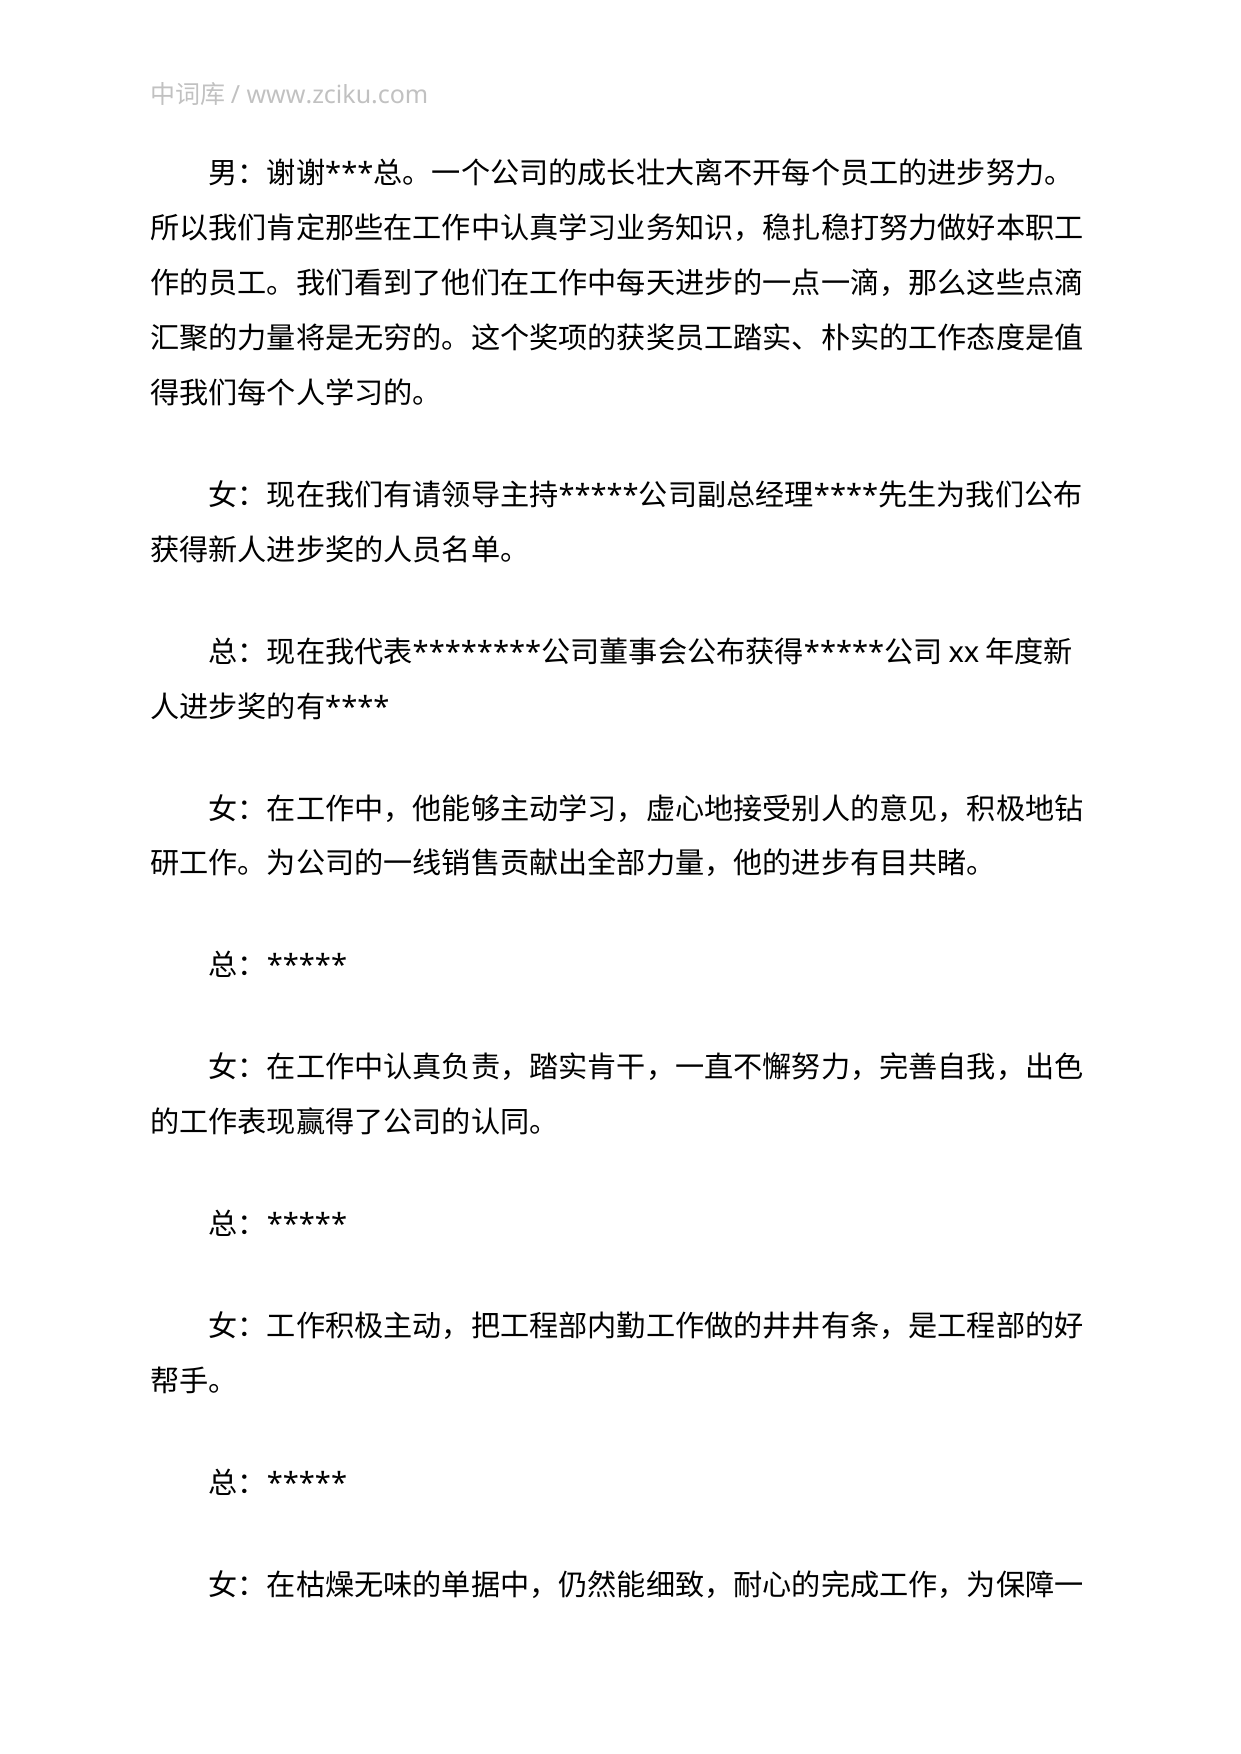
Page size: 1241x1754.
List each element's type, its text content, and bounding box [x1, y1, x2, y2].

text 总：***** [150, 1459, 1090, 1502]
text 女：工作积极主动，把工程部内勤工作做的井井有条，是工程部的好帮手。 [150, 1302, 1090, 1400]
text 女：在工作中认真负责，踏实肯干，一直不懈努力，完善自我，出色的工作表现赢得了公司的认同。 [150, 1044, 1090, 1141]
text 总：***** [150, 942, 1090, 984]
text 总：***** [150, 1201, 1090, 1243]
text 总：现在我代表********公司董事会公布获得*****公司xx年度新人进步奖的有**** [150, 628, 1090, 726]
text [150, 1561, 1090, 1603]
text 女：在工作中，他能够主动学习，虚心地接受别人的意见，积极地钻研工作。为公司的一线销售贡献出全部力量，他的进步有目共睹。 [150, 785, 1090, 882]
text 男：谢谢***总。一个公司的成长壮大离不开每个员工的进步努力。所以我们肯定那些在工作中认真学习业务知识，稳扎稳打努力做好本职工作的员工。我们看到了他们在工作中每天进步的一点一滴，那么这些点滴汇聚的力量将是无穷的。这个奖项的获奖员工踏实、朴实的工作态度是值得我们每个人学习的。 [150, 150, 1090, 412]
text 女：现在我们有请领导主持*****公司副总经理****先生为我们公布获得新人进步奖的人员名单。 [150, 471, 1090, 569]
